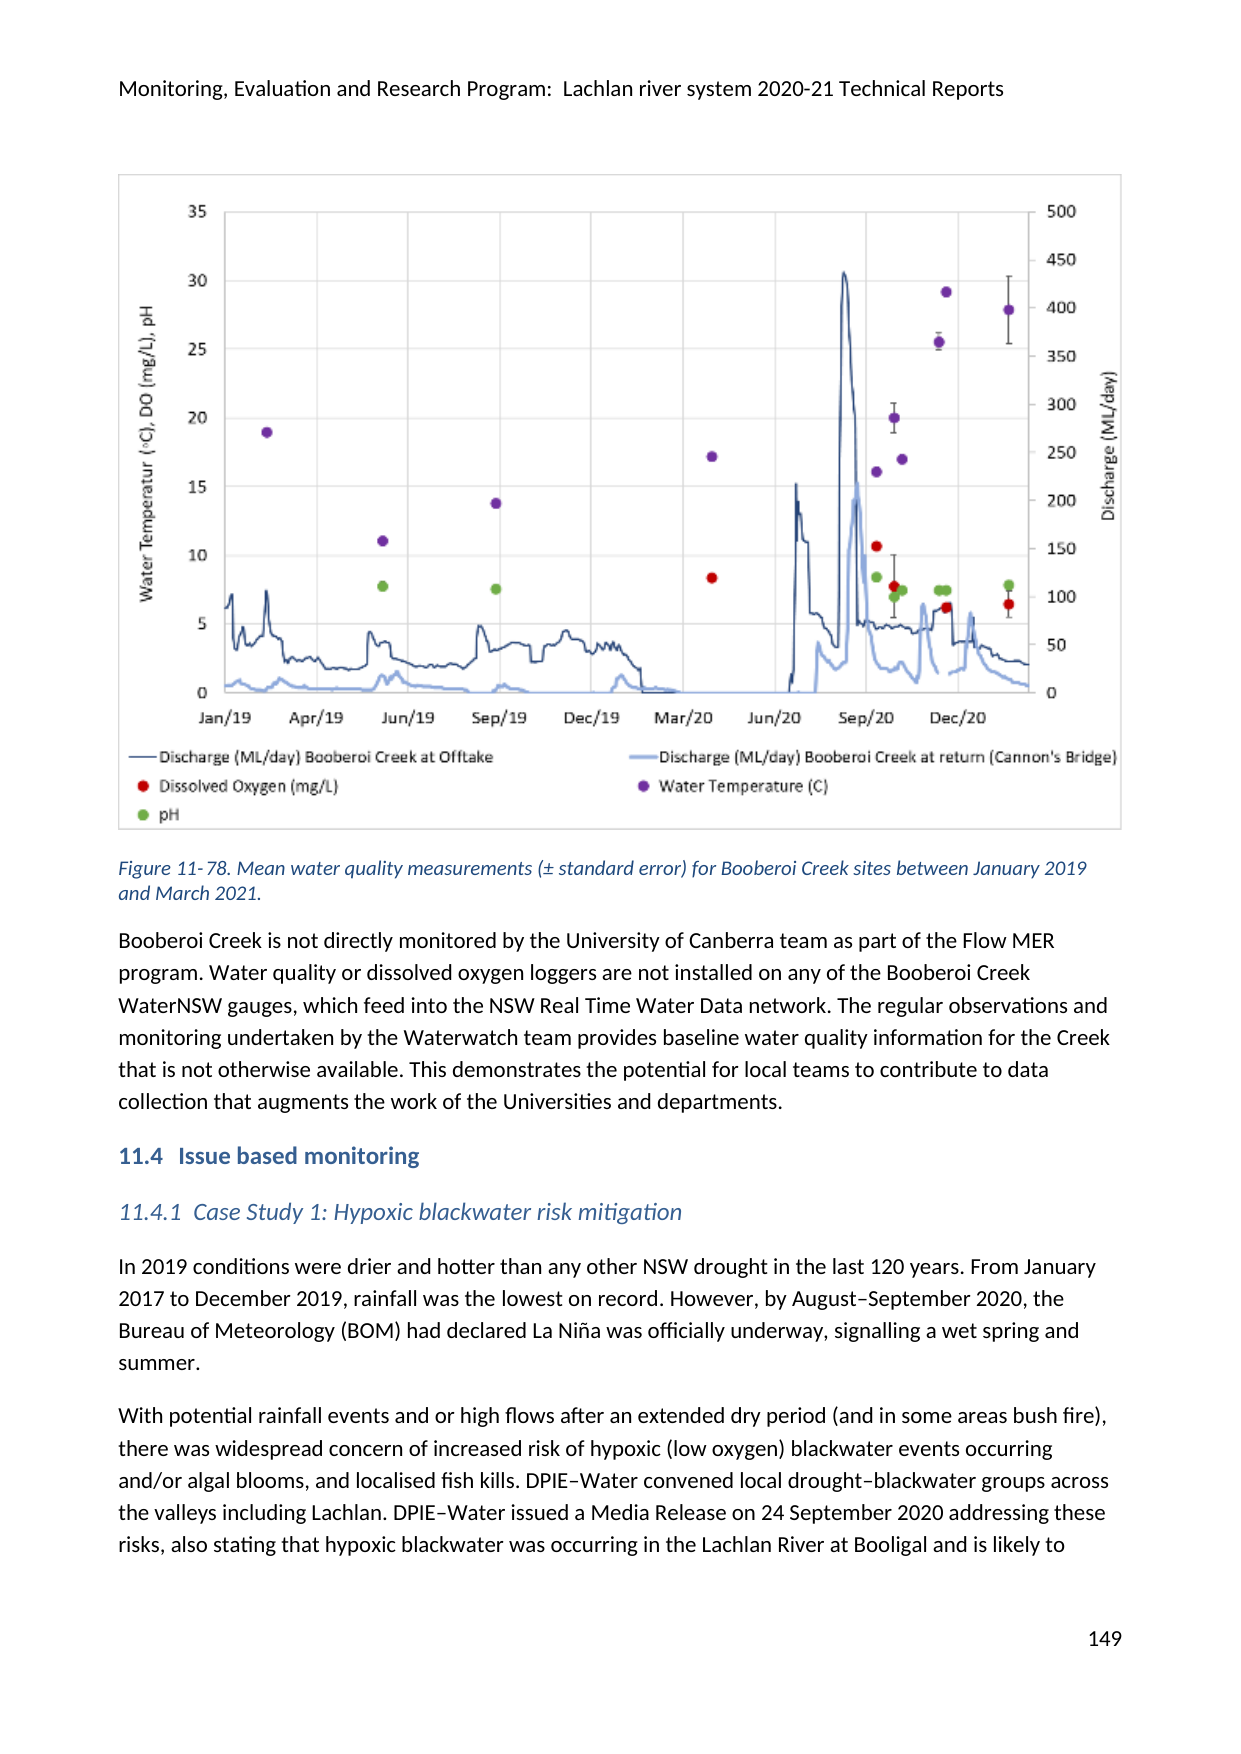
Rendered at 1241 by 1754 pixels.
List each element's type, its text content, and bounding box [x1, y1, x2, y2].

text Booberoi Creek is not directly monitored by the University of Canberra team as part of the Flow MER program. Water quality or dissolved oxygen loggers are not installed on any of the Booberoi Creek WaterNSW gauges, which feed into the NSW Real Time Water Data network. The regular observations and monitoring undertaken by the Waterwatch team provides baseline water quality information for the Creek that is not otherwise available. This demonstrates the potential for local teams to contribute to data collection that augments the work of the Universities and departments. [118, 926, 1122, 1115]
text In 2019 conditions were drier and hotter than any other NSW drought in the last 120 years. From January 2017 to December 2019, rainfall was the lowest on record. However, by August–September 2020, the Bureau of Meteorology (BOM) had declared La Niña was officially underway, signalling a wet spring and summer. [118, 1252, 1122, 1377]
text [118, 1402, 1122, 1558]
subtitle Case Study 1: Hypoxic blackwater risk mitigation [118, 1196, 1122, 1227]
picture [118, 174, 1122, 830]
subtitle Issue based monitoring [118, 1140, 1122, 1171]
